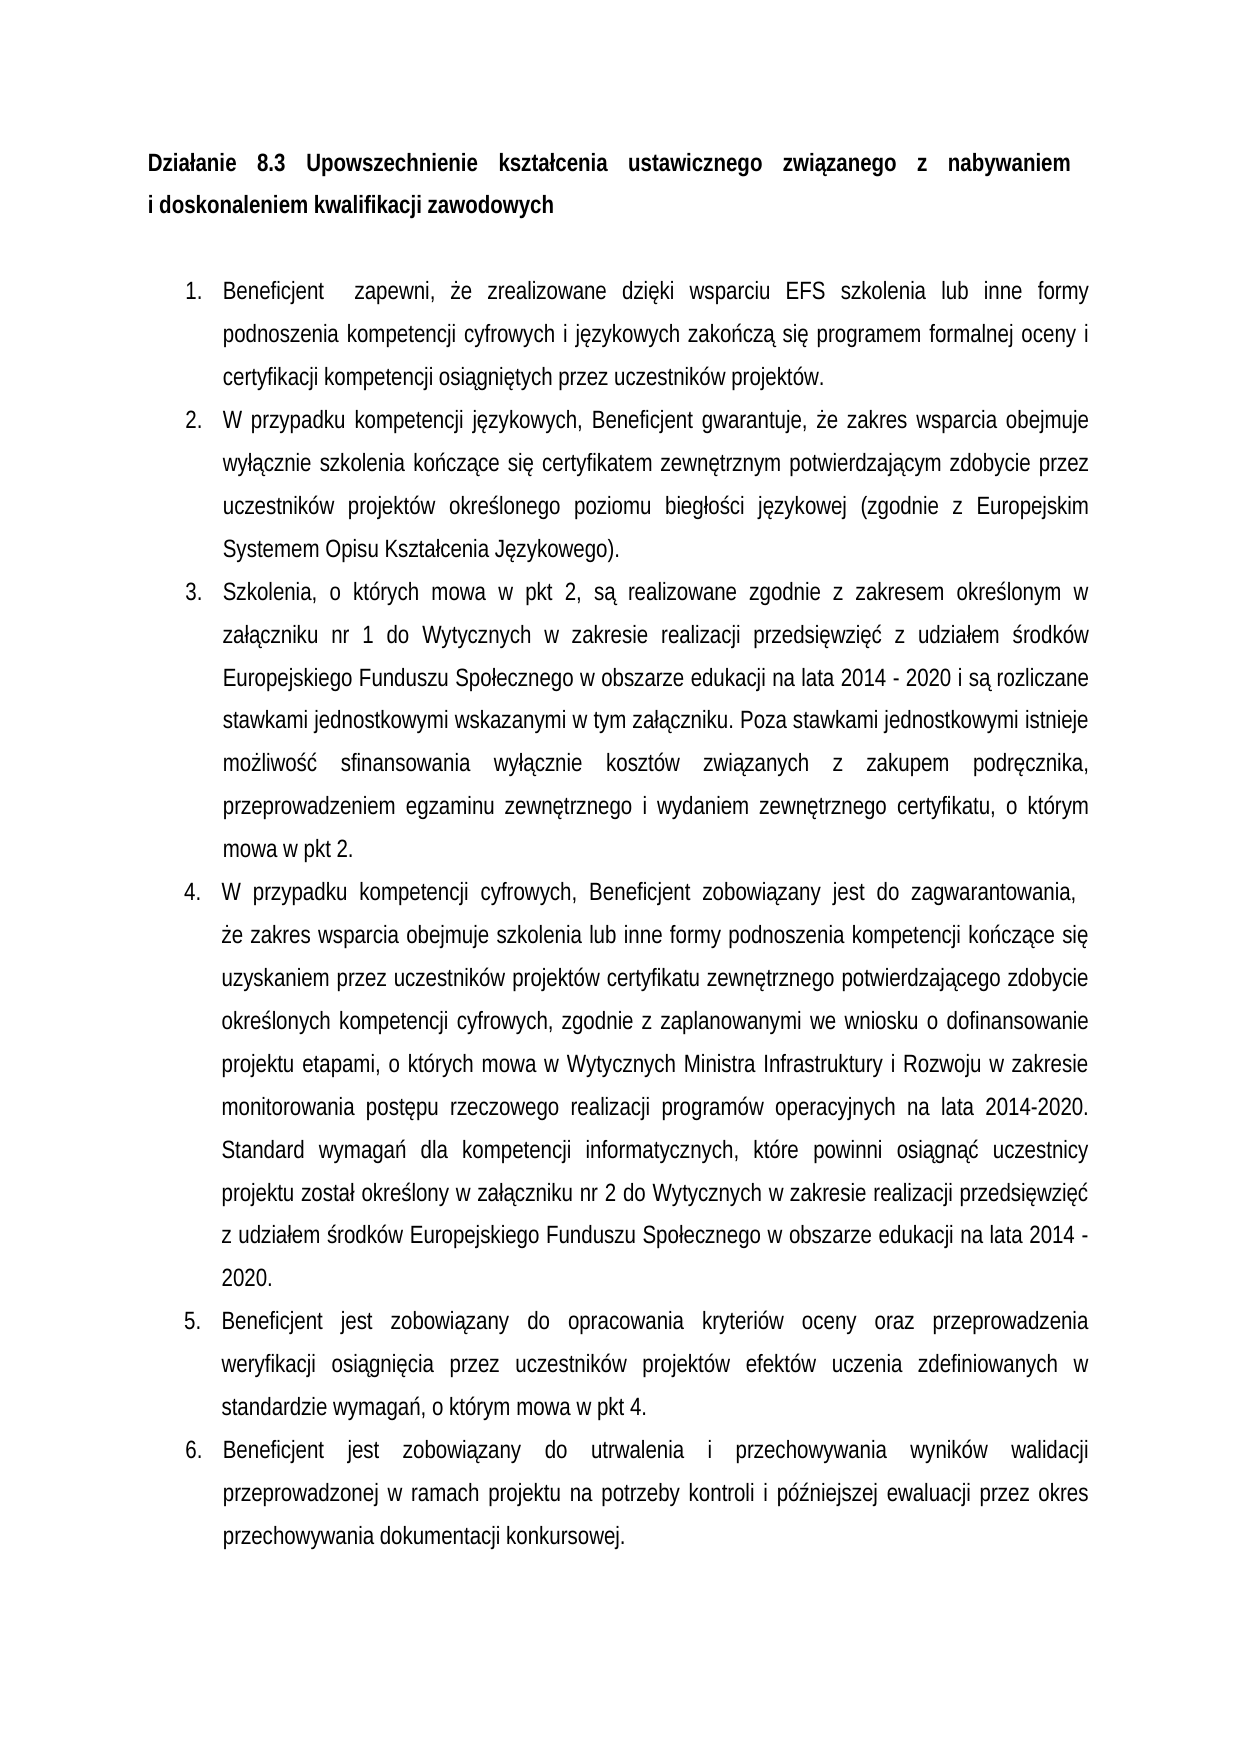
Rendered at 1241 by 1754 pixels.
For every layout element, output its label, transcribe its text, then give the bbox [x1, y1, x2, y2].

list Beneficjent jest zobowiązany do opracowania kryteriów oceny oraz przeprowadzenia weryfikacji osiągnięcia przez uczestników projektów efektów uczenia zdefiniowanych w standardzie wymagań, o którym mowa w pkt 4. [184, 1306, 1091, 1421]
list Szkolenia, o których mowa w pkt 2, są realizowane zgodnie z zakresem określonym w załączniku nr 1 do Wytycznych w zakresie realizacji przedsięwzięć z udziałem środków Europejskiego Funduszu Społecznego w obszarze edukacji na lata 2014 - 2020 i są rozliczane stawkami jednostkowymi wskazanymi w tym załączniku. Poza stawkami jednostkowymi istnieje możliwość sfinansowania wyłącznie kosztów związanych z zakupem podręcznika, przeprowadzeniem egzaminu zewnętrznego i wydaniem zewnętrznego certyfikatu, o którym mowa w pkt 2. [185, 577, 1091, 863]
list W przypadku kompetencji językowych, Beneficjent gwarantuje, że zakres wsparcia obejmuje wyłącznie szkolenia kończące się certyfikatem zewnętrznym potwierdzającym zdobycie przez uczestników projektów określonego poziomu biegłości językowej (zgodnie z Europejskim Systemem Opisu Kształcenia Językowego). [185, 405, 1091, 562]
list W przypadku kompetencji cyfrowych, Beneficjent zobowiązany jest do zagwarantowania, że zakres wsparcia obejmuje szkolenia lub inne formy podnoszenia kompetencji kończące się uzyskaniem przez uczestników projektów certyfikatu zewnętrznego potwierdzającego zdobycie określonych kompetencji cyfrowych, zgodnie z zaplanowanymi we wniosku o dofinansowanie projektu etapami, o których mowa w Wytycznych Ministra Infrastruktury i Rozwoju w zakresie monitorowania postępu rzeczowego realizacji programów operacyjnych na lata 2014-2020. Standard wymagań dla kompetencji informatycznych, które powinni osiągnąć uczestnicy projektu został określony w załączniku nr 2 do Wytycznych w zakresie realizacji przedsięwzięć z udziałem środków Europejskiego Funduszu Społecznego w obszarze edukacji na lata 2014 - 2020. [184, 877, 1091, 1292]
text Działanie 8.3 Upowszechnienie kształcenia ustawicznego związanego z nabywaniem i doskonaleniem kwalifikacji zawodowych [148, 148, 1093, 219]
list Beneficjent zapewni, że zrealizowane dzięki wsparciu EFS szkolenia lub inne formy podnoszenia kompetencji cyfrowych i językowych zakończą się programem formalnej oceny i certyfikacji kompetencji osiągniętych przez uczestników projektów. [185, 276, 1091, 391]
list Beneficjent jest zobowiązany do utrwalenia i przechowywania wyników walidacji przeprowadzonej w ramach projektu na potrzeby kontroli i późniejszej ewaluacji przez okres przechowywania dokumentacji konkursowej. [185, 1435, 1091, 1549]
